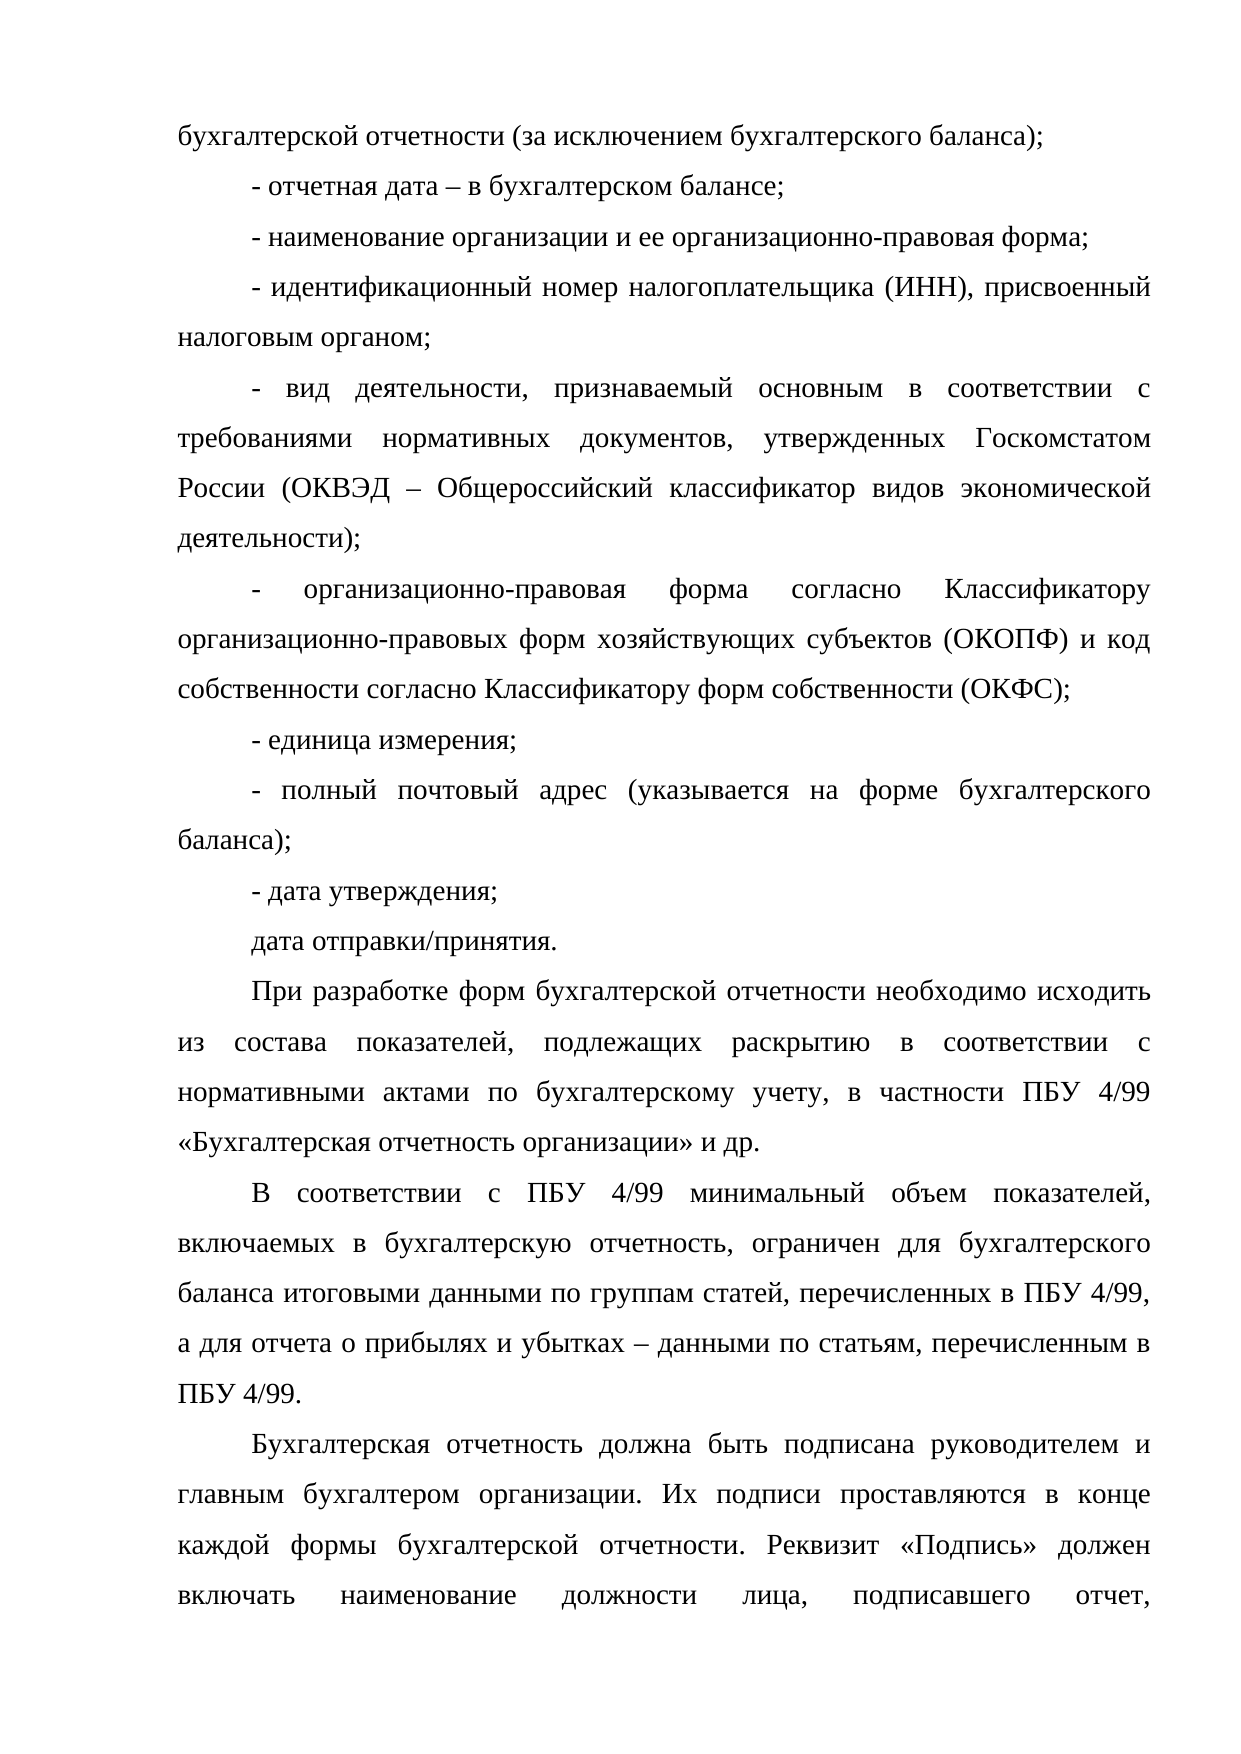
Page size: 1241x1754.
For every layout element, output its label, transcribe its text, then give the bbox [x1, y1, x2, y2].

text - наименование организации и ее организационно-правовая форма; [177, 219, 1152, 252]
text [177, 118, 1152, 152]
text В соответствии с ПБУ 4/99 минимальный объем показателей, включаемых в бухгалтерскую отчетность, ограничен для бухгалтерского баланса итоговыми данными по группам статей, перечисленных в ПБУ 4/99, а для отчета о прибылях и убытках – данными по статьям, перечисленным в ПБУ 4/99. [177, 1175, 1152, 1409]
text - организационно-правовая форма согласно Классификатору организационно-правовых форм хозяйствующих субъектов (ОКОПФ) и код собственности согласно Классификатору форм собственности (ОКФС); [177, 571, 1152, 705]
text При разработке форм бухгалтерской отчетности необходимо исходить из состава показателей, подлежащих раскрытию в соответствии с нормативными актами по бухгалтерскому учету, в частности ПБУ 4/99 «Бухгалтерская отчетность организации» и др. [177, 973, 1152, 1158]
text - вид деятельности, признаваемый основным в соответствии с требованиями нормативных документов, утвержденных Госкомстатом России (ОКВЭД – Общероссийский классификатор видов экономической деятельности); [177, 370, 1152, 554]
text - дата утверждения; [177, 873, 1152, 906]
text - единица измерения; [177, 722, 1152, 755]
text - отчетная дата – в бухгалтерском балансе; [177, 168, 1152, 202]
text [177, 1426, 1152, 1611]
text - идентификационный номер налогоплательщика (ИНН), присвоенный налоговым органом; [177, 269, 1152, 353]
text дата отправки/принятия. [177, 923, 1152, 957]
text - полный почтовый адрес (указывается на форме бухгалтерского баланса); [177, 772, 1152, 856]
